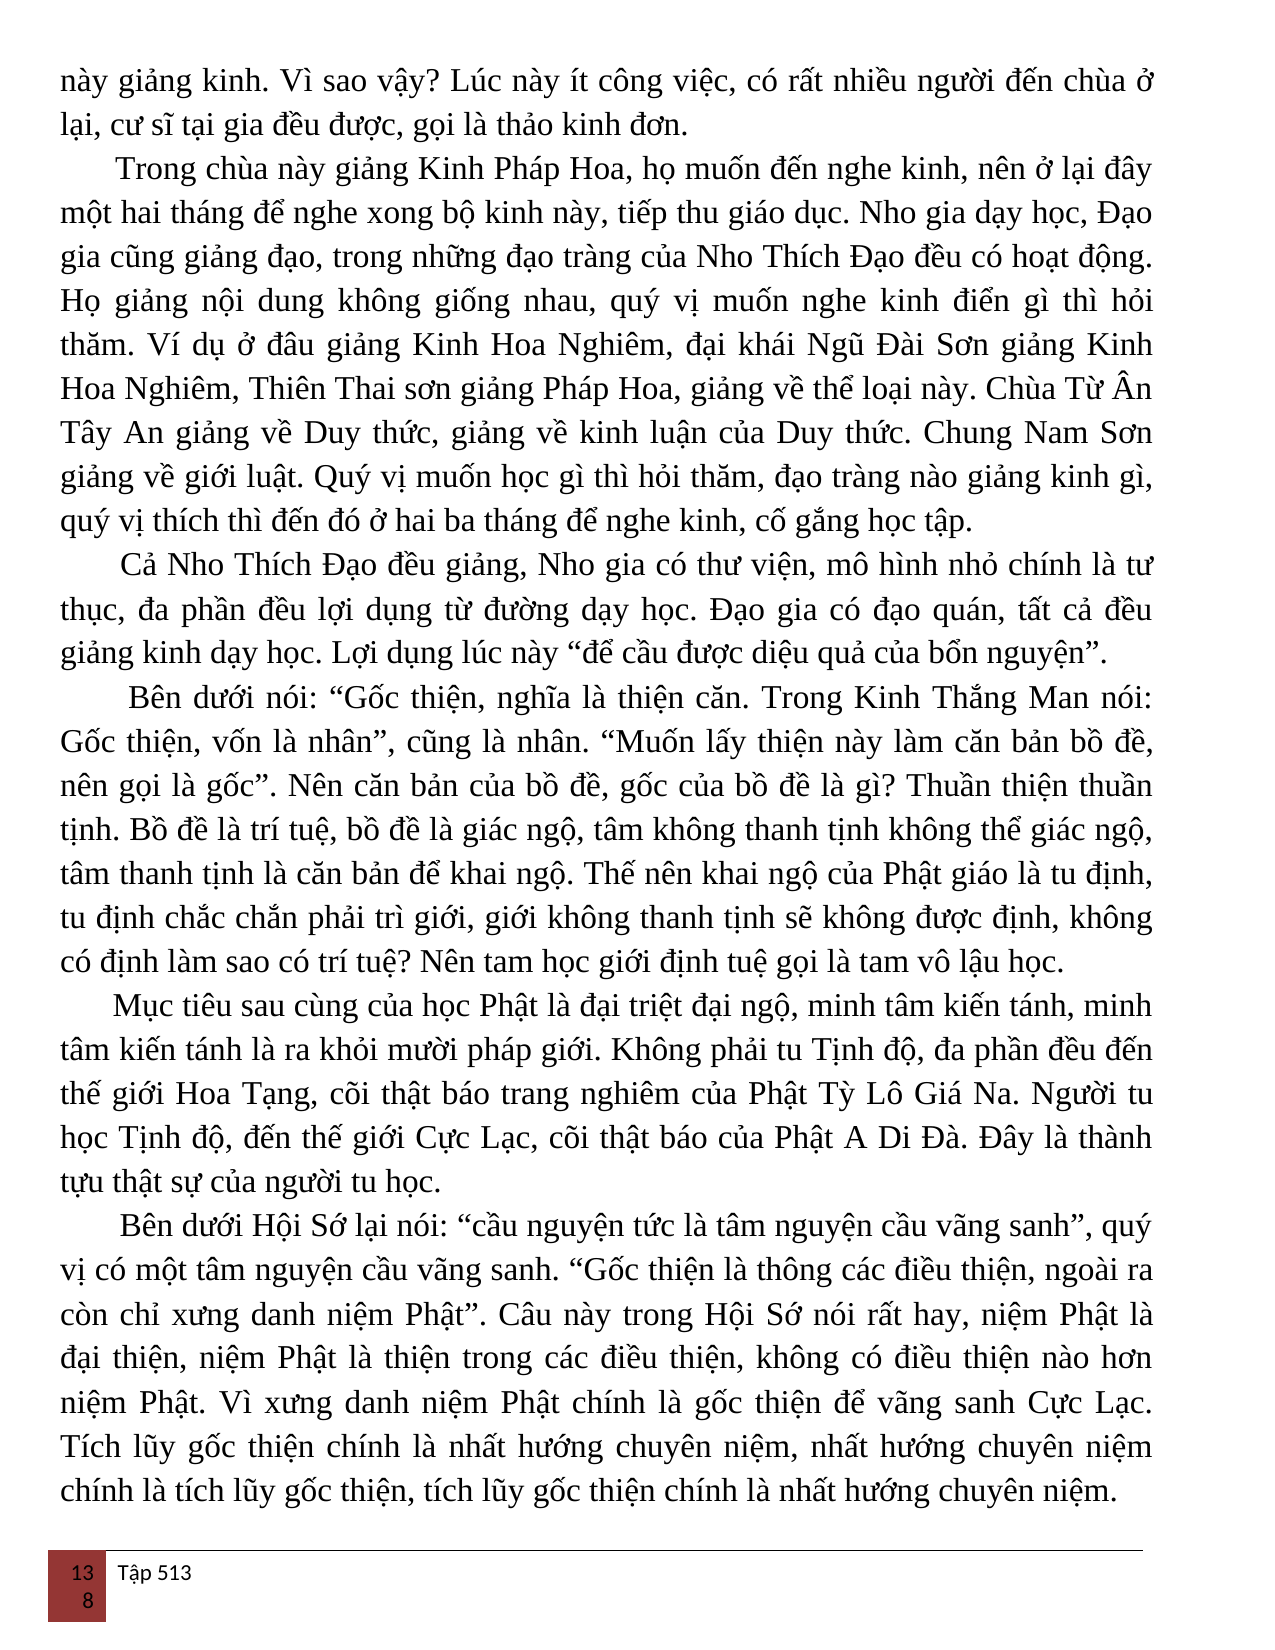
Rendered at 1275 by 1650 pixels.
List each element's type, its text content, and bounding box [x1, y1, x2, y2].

text Mục tiêu sau cùng của học Phật là đại triệt đại ngộ, minh tâm kiến tánh, minh tâm kiến tánh là ra khỏi mười pháp giới. Không phải tu Tịnh độ, đa phần đều đến thế giới Hoa Tạng, cõi thật báo trang nghiêm của Phật Tỳ Lô Giá Na. Người tu học Tịnh độ, đến thế giới Cực Lạc, cõi thật báo của Phật A Di Đà. Đây là thành tựu thật sự của người tu học. [60, 985, 1155, 1200]
text Trong chùa này giảng Kinh Pháp Hoa, họ muốn đến nghe kinh, nên ở lại đây một hai tháng để nghe xong bộ kinh này, tiếp thu giáo dục. Nho gia dạy học, Đạo gia cũng giảng đạo, trong những đạo tràng của Nho Thích Đạo đều có hoạt động. Họ giảng nội dung không giống nhau, quý vị muốn nghe kinh điển gì thì hỏi thăm. Ví dụ ở đâu giảng Kinh Hoa Nghiêm, đại khái Ngũ Đài Sơn giảng Kinh Hoa Nghiêm, Thiên Thai sơn giảng Pháp Hoa, giảng về thể loại này. Chùa Từ Ân Tây An giảng về Duy thức, giảng về kinh luận của Duy thức. Chung Nam Sơn giảng về giới luật. Quý vị muốn học gì thì hỏi thăm, đạo tràng nào giảng kinh gì, quý vị thích thì đến đó ở hai ba tháng để nghe kinh, cố gắng học tập. [60, 148, 1155, 539]
text Cả Nho Thích Đạo đều giảng, Nho gia có thư viện, mô hình nhỏ chính là tư thục, đa phần đều lợi dụng từ đường dạy học. Đạo gia có đạo quán, tất cả đều giảng kinh dạy học. Lợi dụng lúc này “để cầu được diệu quả của bổn nguyện”. [60, 545, 1155, 671]
text Bên dưới Hội Sớ lại nói: “cầu nguyện tức là tâm nguyện cầu vãng sanh”, quý vị có một tâm nguyện cầu vãng sanh. “Gốc thiện là thông các điều thiện, ngoài ra còn chỉ xưng danh niệm Phật”. Câu này trong Hội Sớ nói rất hay, niệm Phật là đại thiện, niệm Phật là thiện trong các điều thiện, không có điều thiện nào hơn niệm Phật. Vì xưng danh niệm Phật chính là gốc thiện để vãng sanh Cực Lạc. Tích lũy gốc thiện chính là nhất hướng chuyên niệm, nhất hướng chuyên niệm chính là tích lũy gốc thiện, tích lũy gốc thiện chính là nhất hướng chuyên niệm. [60, 1206, 1155, 1508]
text Bên dưới nói: “Gốc thiện, nghĩa là thiện căn. Trong Kinh Thắng Man nói: Gốc thiện, vốn là nhân”, cũng là nhân. “Muốn lấy thiện này làm căn bản bồ đề, nên gọi là gốc”. Nên căn bản của bồ đề, gốc của bồ đề là gì? Thuần thiện thuần tịnh. Bồ đề là trí tuệ, bồ đề là giác ngộ, tâm không thanh tịnh không thể giác ngộ, tâm thanh tịnh là căn bản để khai ngộ. Thế nên khai ngộ của Phật giáo là tu định, tu định chắc chắn phải trì giới, giới không thanh tịnh sẽ không được định, không có định làm sao có trí tuệ? Nên tam học giới định tuệ gọi là tam vô lậu học. [60, 677, 1155, 979]
